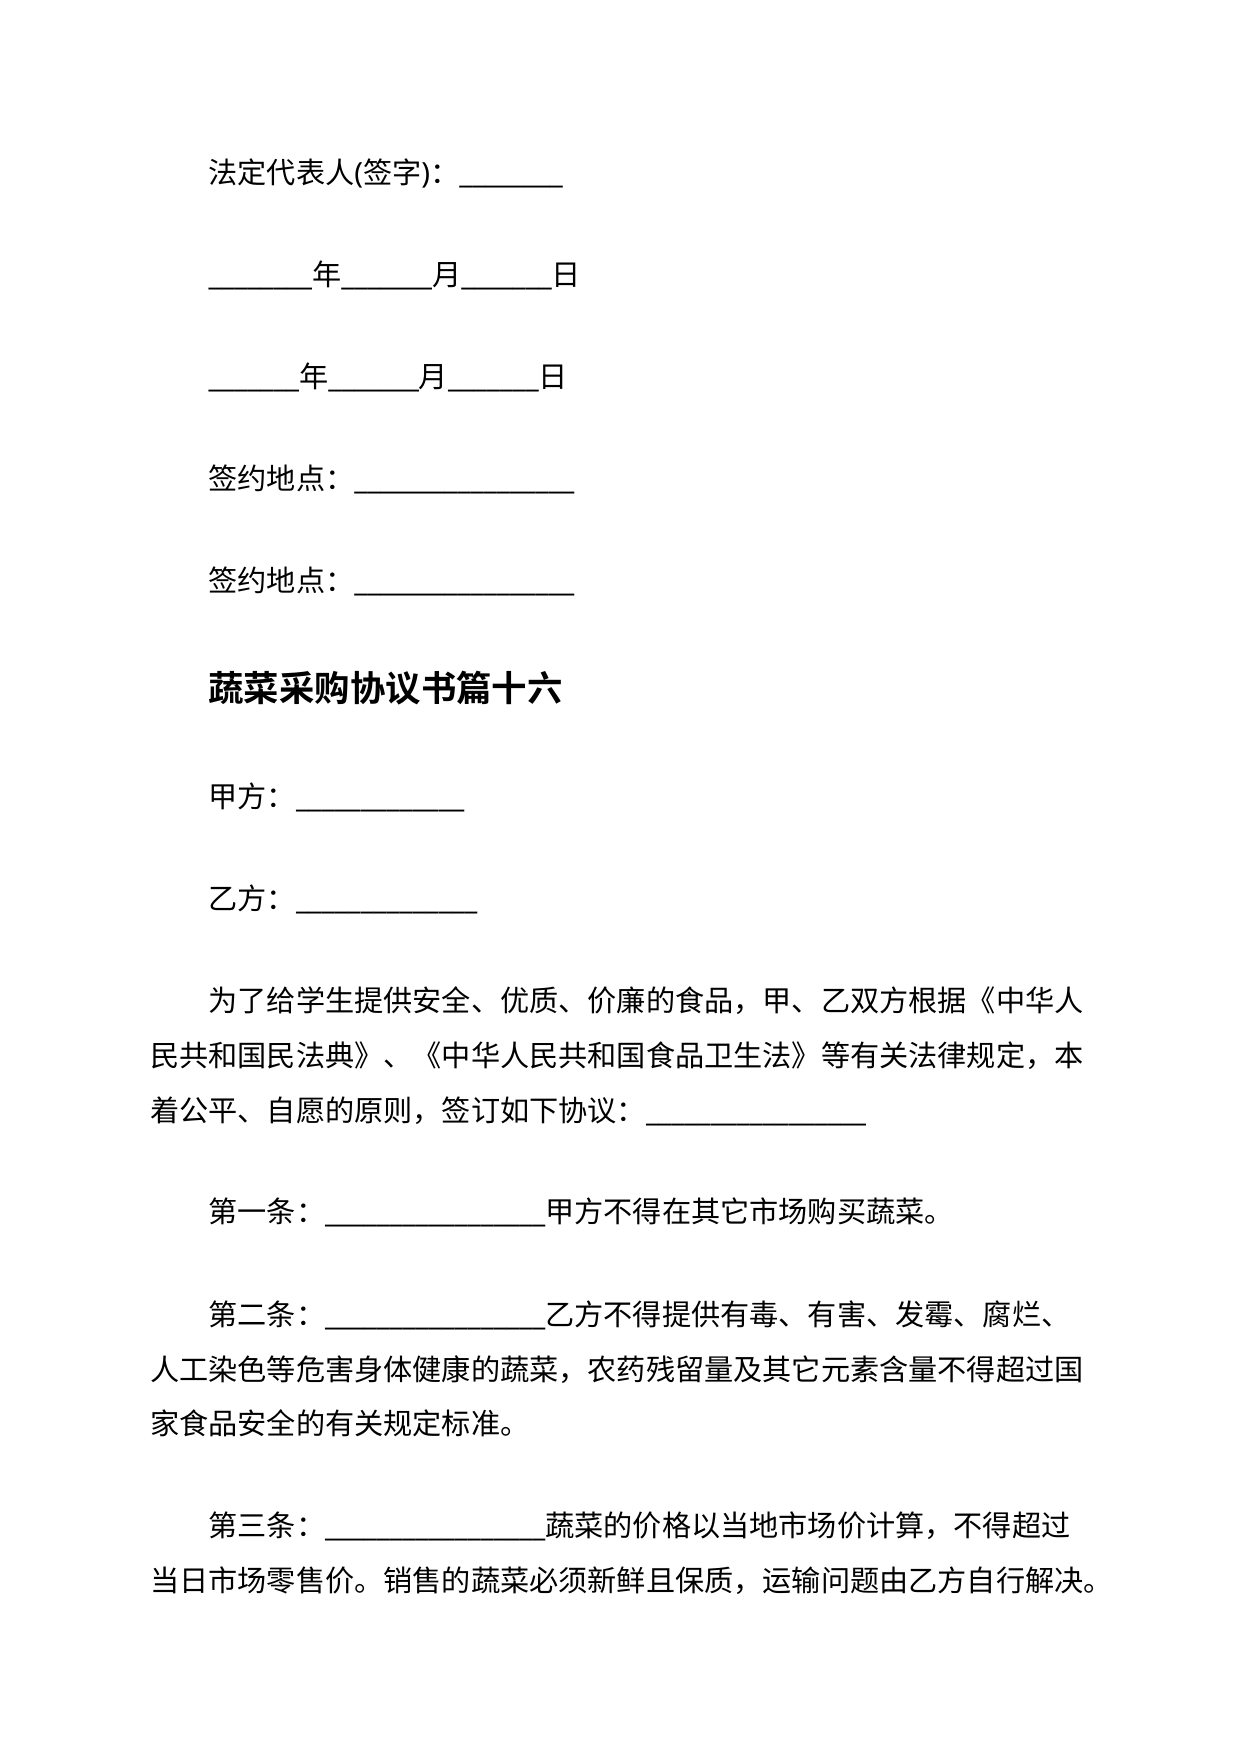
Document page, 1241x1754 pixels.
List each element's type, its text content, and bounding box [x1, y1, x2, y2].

text 签约地点：_________________ [150, 558, 1090, 600]
text 甲方：_____________ [150, 773, 1090, 816]
text 第二条：_________________乙方不得提供有毒、有害、发霉、腐烂、人工染色等危害身体健康的蔬菜，农药残留量及其它元素含量不得超过国家食品安全的有关规定标准。 [150, 1291, 1090, 1443]
text 法定代表人(签字)：________ [150, 150, 1090, 192]
text _______年_______月_______日 [150, 354, 1090, 396]
text 第一条：_________________甲方不得在其它市场购买蔬菜。 [150, 1189, 1090, 1231]
text 为了给学生提供安全、优质、价廉的食品，甲、乙双方根据《中华人民共和国民法典》、《中华人民共和国食品卫生法》等有关法律规定，本着公平、自愿的原则，签订如下协议：_________________ [150, 977, 1090, 1129]
text ________年_______月_______日 [150, 252, 1090, 294]
text 签约地点：_________________ [150, 456, 1090, 498]
text 蔬菜采购协议书篇十六 [150, 660, 1090, 711]
text 第三条：_________________蔬菜的价格以当地市场价计算，不得超过当日市场零售价。销售的蔬菜必须新鲜且保质，运输问题由乙方自行解决。 [150, 1503, 1090, 1600]
text 乙方：______________ [150, 875, 1090, 918]
